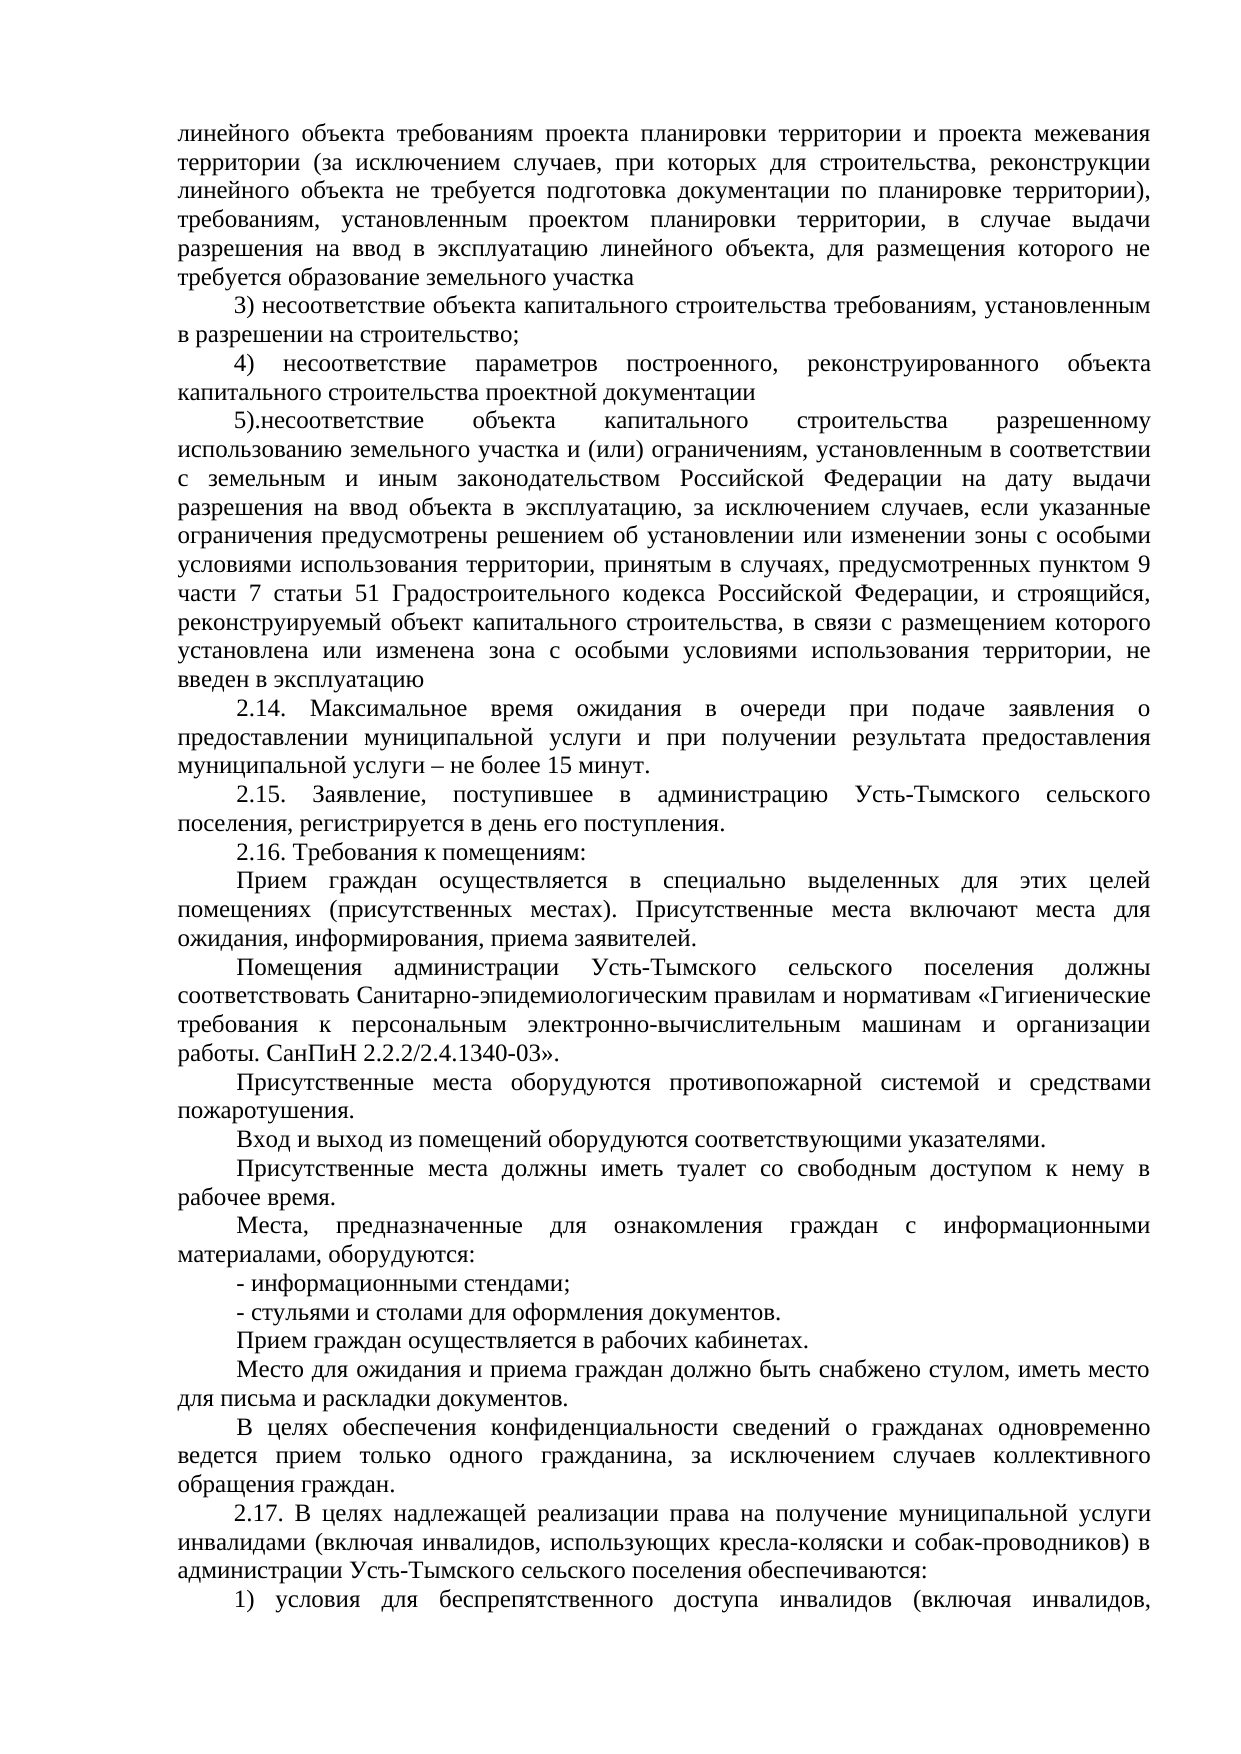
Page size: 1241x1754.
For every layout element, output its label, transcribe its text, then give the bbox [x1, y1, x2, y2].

text В целях обеспечения конфиденциальности сведений о гражданах одновременно ведется прием только одного гражданина, за исключением случаев коллективного обращения граждан. [177, 1412, 1152, 1498]
text - информационными стендами; [177, 1268, 1152, 1297]
text Прием граждан осуществляется в рабочих кабинетах. [177, 1326, 1152, 1354]
text 3) несоответствие объекта капитального строительства требованиям, установленным в разрешении на строительство; [177, 291, 1152, 348]
text 2.16. Требования к помещениям: [177, 837, 1152, 866]
text Места, предназначенные для ознакомления граждан с информационными материалами, оборудуются: [177, 1211, 1152, 1268]
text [177, 118, 1152, 291]
text 2.14. Максимальное время ожидания в очереди при подаче заявления о предоставлении муниципальной услуги и при получении результата предоставления муниципальной услуги – не более 15 минут. [177, 693, 1152, 779]
text 2.15. Заявление, поступившее в администрацию Усть-Тымского сельского поселения, регистрируется в день его поступления. [177, 779, 1152, 837]
text 5).несоответствие объекта капитального строительства разрешенному использованию земельного участка и (или) ограничениям, установленным в соответствии с земельным и иным законодательством Российской Федерации на дату выдачи разрешения на ввод объекта в эксплуатацию, за исключением случаев, если указанные ограничения предусмотрены решением об установлении или изменении зоны с особыми условиями использования территории, принятым в случаях, предусмотренных пунктом 9 части 7 статьи 51 Градостроительного кодекса Российской Федерации, и строящийся, реконструируемый объект капитального строительства, в связи с размещением которого установлена или изменена зона с особыми условиями использования территории, не введен в эксплуатацию [177, 406, 1152, 693]
text - стульями и столами для оформления документов. [177, 1297, 1152, 1326]
text 4) несоответствие параметров построенного, реконструированного объекта капитального строительства проектной документации [177, 348, 1152, 406]
text 2.17. В целях надлежащей реализации права на получение муниципальной услуги инвалидами (включая инвалидов, использующих кресла-коляски и собак-проводников) в администрации Усть-Тымского сельского поселения обеспечиваются: [177, 1498, 1152, 1584]
text Присутственные места должны иметь туалет со свободным доступом к нему в рабочее время. [177, 1153, 1152, 1211]
text Место для ожидания и приема граждан должно быть снабжено стулом, иметь место для письма и раскладки документов. [177, 1354, 1152, 1412]
text Присутственные места оборудуются противопожарной системой и средствами пожаротушения. [177, 1067, 1152, 1124]
text Прием граждан осуществляется в специально выделенных для этих целей помещениях (присутственных местах). Присутственные места включают места для ожидания, информирования, приема заявителей. [177, 866, 1152, 952]
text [177, 1584, 1152, 1613]
text Вход и выход из помещений оборудуются соответствующими указателями. [177, 1124, 1152, 1153]
text Помещения администрации Усть-Тымского сельского поселения должны соответствовать Санитарно-эпидемиологическим правилам и нормативам «Гигиенические требования к персональным электронно-вычислительным машинам и организации работы. СанПиН 2.2.2/2.4.1340-03». [177, 952, 1152, 1067]
